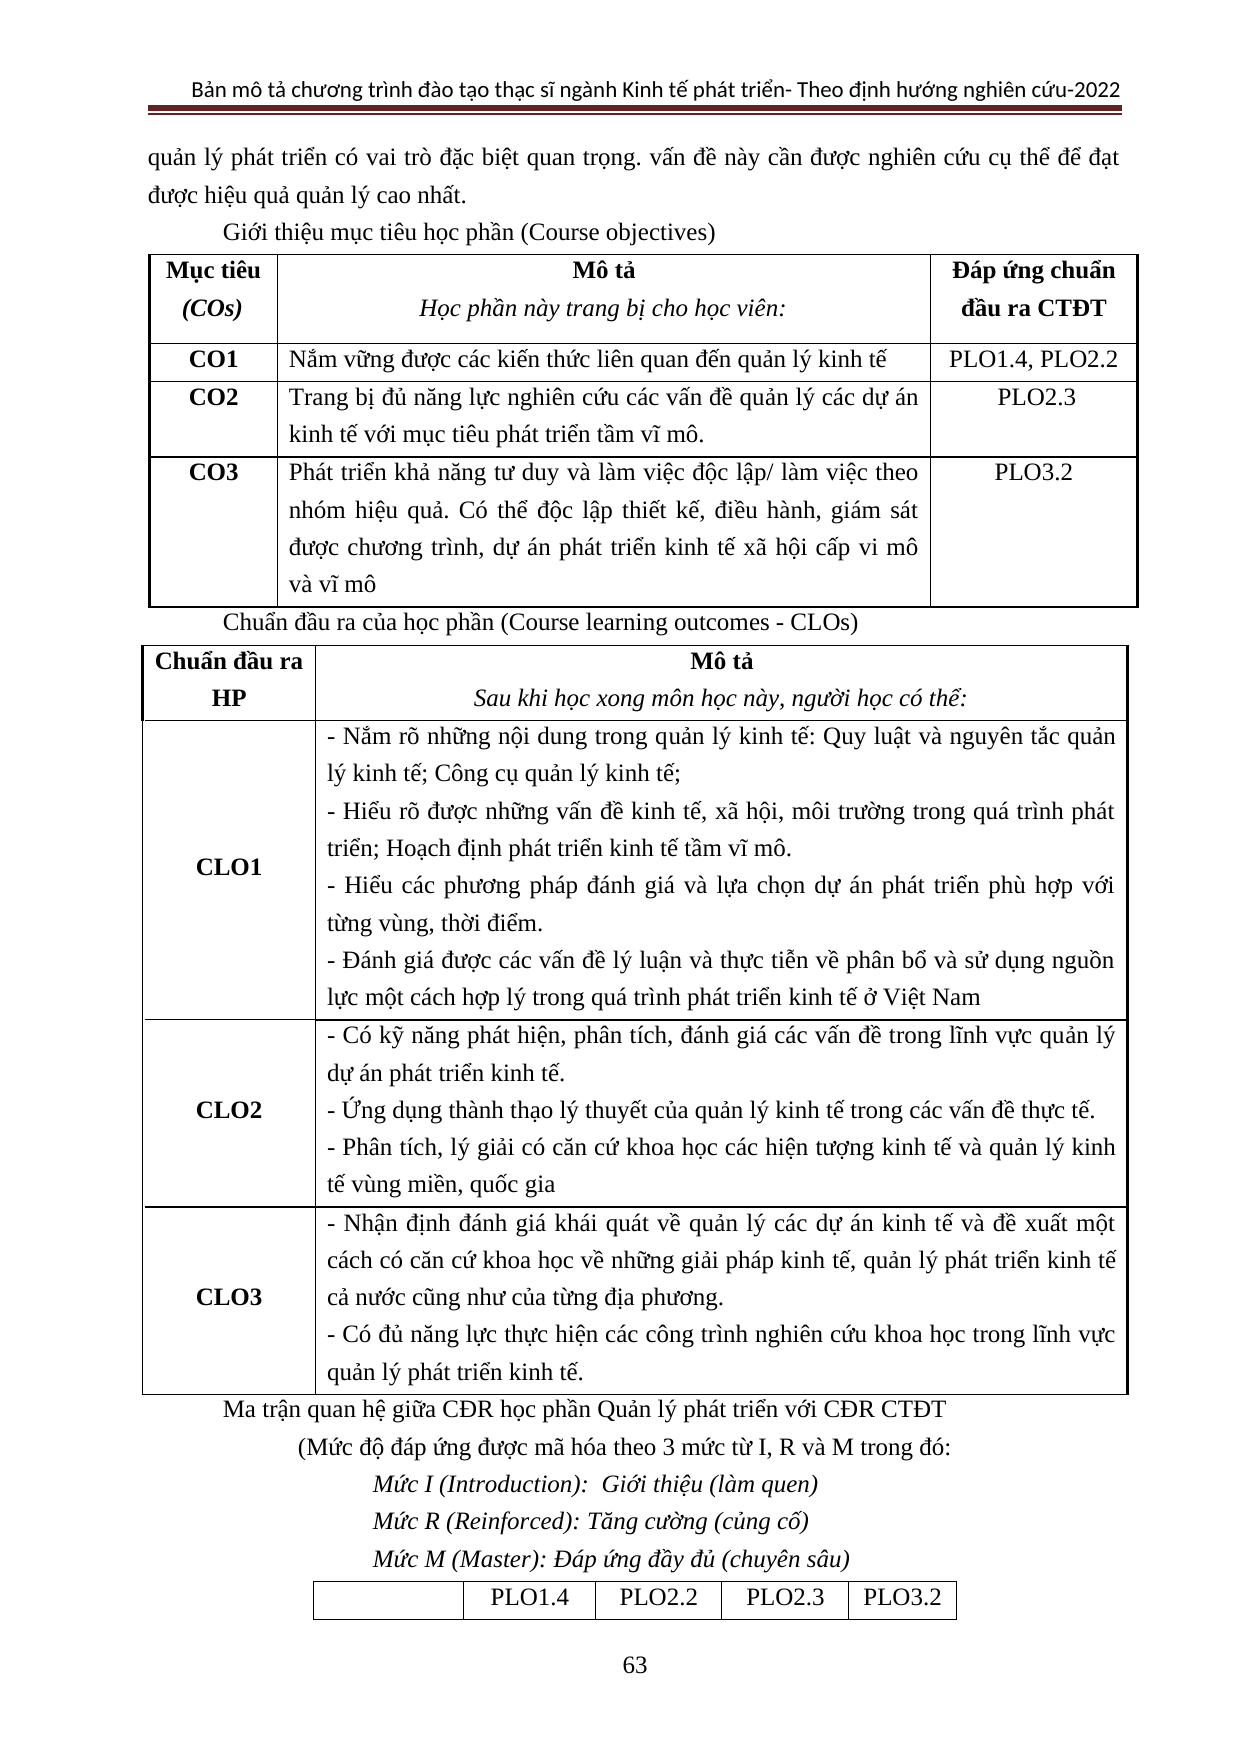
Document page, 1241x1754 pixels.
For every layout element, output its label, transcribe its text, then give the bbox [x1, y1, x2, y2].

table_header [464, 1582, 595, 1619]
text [148, 142, 1122, 208]
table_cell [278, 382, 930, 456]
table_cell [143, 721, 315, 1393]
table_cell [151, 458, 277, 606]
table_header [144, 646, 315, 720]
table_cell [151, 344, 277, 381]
text Giới thiệu mục tiêu học phần (Course objectives) [148, 217, 1122, 246]
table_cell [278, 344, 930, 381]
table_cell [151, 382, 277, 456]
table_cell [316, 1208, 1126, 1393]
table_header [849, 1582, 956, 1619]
text Mức I (Introduction): Giới thiệu (làm quen) [298, 1469, 1122, 1498]
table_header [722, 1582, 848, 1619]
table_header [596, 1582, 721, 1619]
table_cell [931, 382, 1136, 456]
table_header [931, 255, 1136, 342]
text Chuẩn đầu ra của học phần (Course learning outcomes - CLOs) [148, 608, 1122, 636]
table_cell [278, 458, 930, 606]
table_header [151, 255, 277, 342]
text Mức M (Master): Đáp ứng đầy đủ (chuyên sâu) [298, 1544, 1122, 1572]
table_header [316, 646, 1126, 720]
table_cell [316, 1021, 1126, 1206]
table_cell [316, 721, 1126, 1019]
text (Mức độ đáp ứng được mã hóa theo 3 mức từ I, R và M trong đó: [223, 1432, 1122, 1461]
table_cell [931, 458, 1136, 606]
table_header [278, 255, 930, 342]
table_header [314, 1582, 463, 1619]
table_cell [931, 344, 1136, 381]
text Mức R (Reinforced): Tăng cường (củng cố) [373, 1506, 1122, 1535]
text Ma trận quan hệ giữa CĐR học phần Quản lý phát triển với CĐR CTĐT [148, 1395, 1122, 1423]
